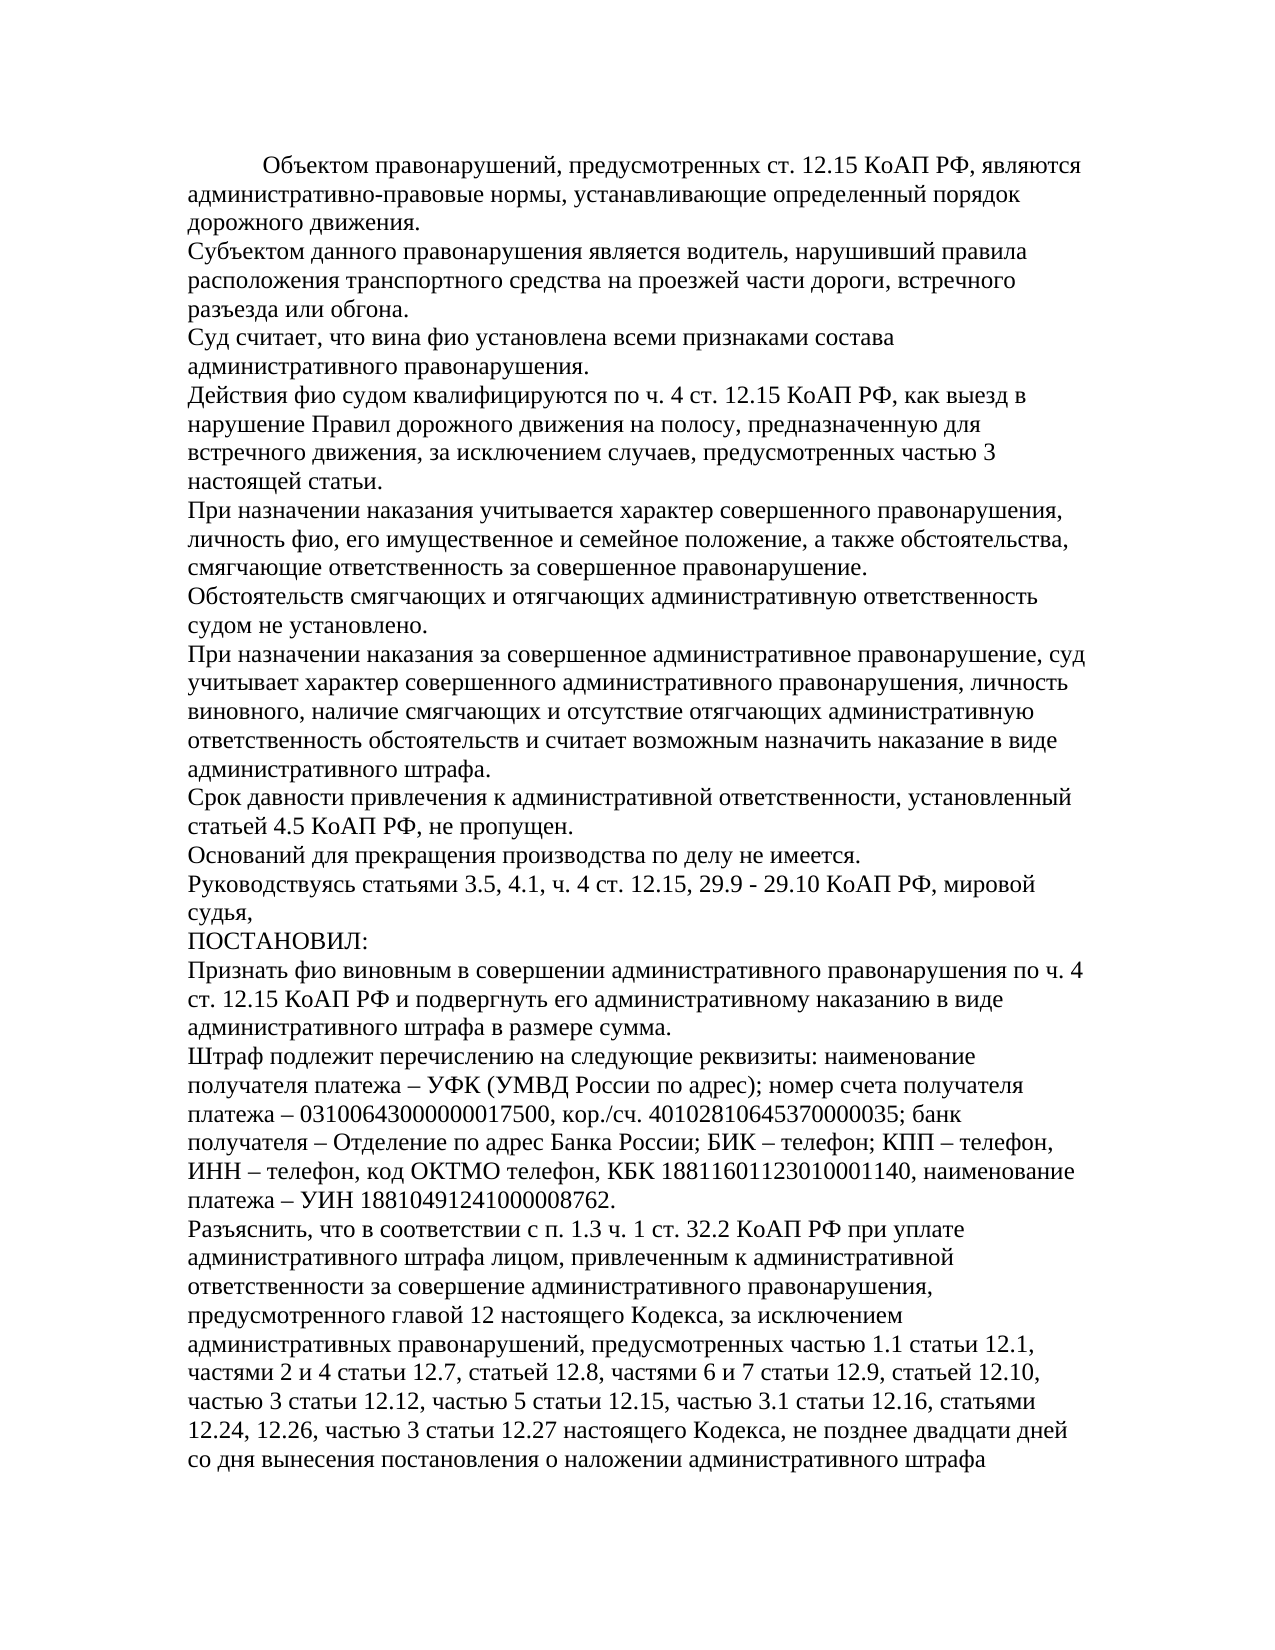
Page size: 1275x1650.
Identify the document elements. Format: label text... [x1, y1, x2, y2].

text Объектом правонарушений, предусмотренных ст. 12.15 КоАП РФ, являются административно-правовые нормы, устанавливающие определенный порядок дорожного движения. [187, 150, 1087, 236]
text Руководствуясь статьями 3.5, 4.1, ч. 4 ст. 12.15, 29.9 - 29.10 КоАП РФ, мировой судья, [187, 869, 1087, 926]
text Штраф подлежит перечислению на следующие реквизиты: наименование получателя платежа – УФК (УМВД России по адрес); номер счета получателя платежа – 03100643000000017500, кор./сч. 40102810645370000035; банк получателя – Отделение по адрес Банка России; БИК – телефон; КПП – телефон, ИНН – телефон, код ОКТМО телефон, КБК 18811601123010001140, наименование платежа – УИН 18810491241000008762. [187, 1041, 1087, 1214]
text Срок давности привлечения к административной ответственности, установленный статьей 4.5 КоАП РФ, не пропущен. [187, 782, 1087, 840]
text Субъектом данного правонарушения является водитель, нарушивший правила расположения транспортного средства на проезжей части дороги, встречного разъезда или обгона. [187, 236, 1087, 322]
text Признать фио виновным в совершении административного правонарушения по ч. 4 ст. 12.15 КоАП РФ и подвергнуть его административному наказанию в виде административного штрафа в размере сумма. [187, 955, 1087, 1041]
text При назначении наказания за совершенное административное правонарушение, суд учитывает характер совершенного административного правонарушения, личность виновного, наличие смягчающих и отсутствие отягчающих административную ответственность обстоятельств и считает возможным назначить наказание в виде административного штрафа. [187, 639, 1087, 782]
text Суд считает, что вина фио установлена всеми признаками состава административного правонарушения. [187, 322, 1087, 380]
text ПОСТАНОВИЛ: [187, 926, 1087, 955]
text Оснований для прекращения производства по делу не имеется. [187, 840, 1087, 869]
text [187, 1214, 1087, 1472]
text Обстоятельств смягчающих и отягчающих административную ответственность судом не установлено. [187, 581, 1087, 639]
text Действия фио судом квалифицируются по ч. 4 ст. 12.15 КоАП РФ, как выезд в нарушение Правил дорожного движения на полосу, предназначенную для встречного движения, за исключением случаев, предусмотренных частью 3 настоящей статьи. [187, 380, 1087, 495]
text При назначении наказания учитывается характер совершенного правонарушения, личность фио, его имущественное и семейное положение, а также обстоятельства, смягчающие ответственность за совершенное правонарушение. [187, 495, 1087, 581]
